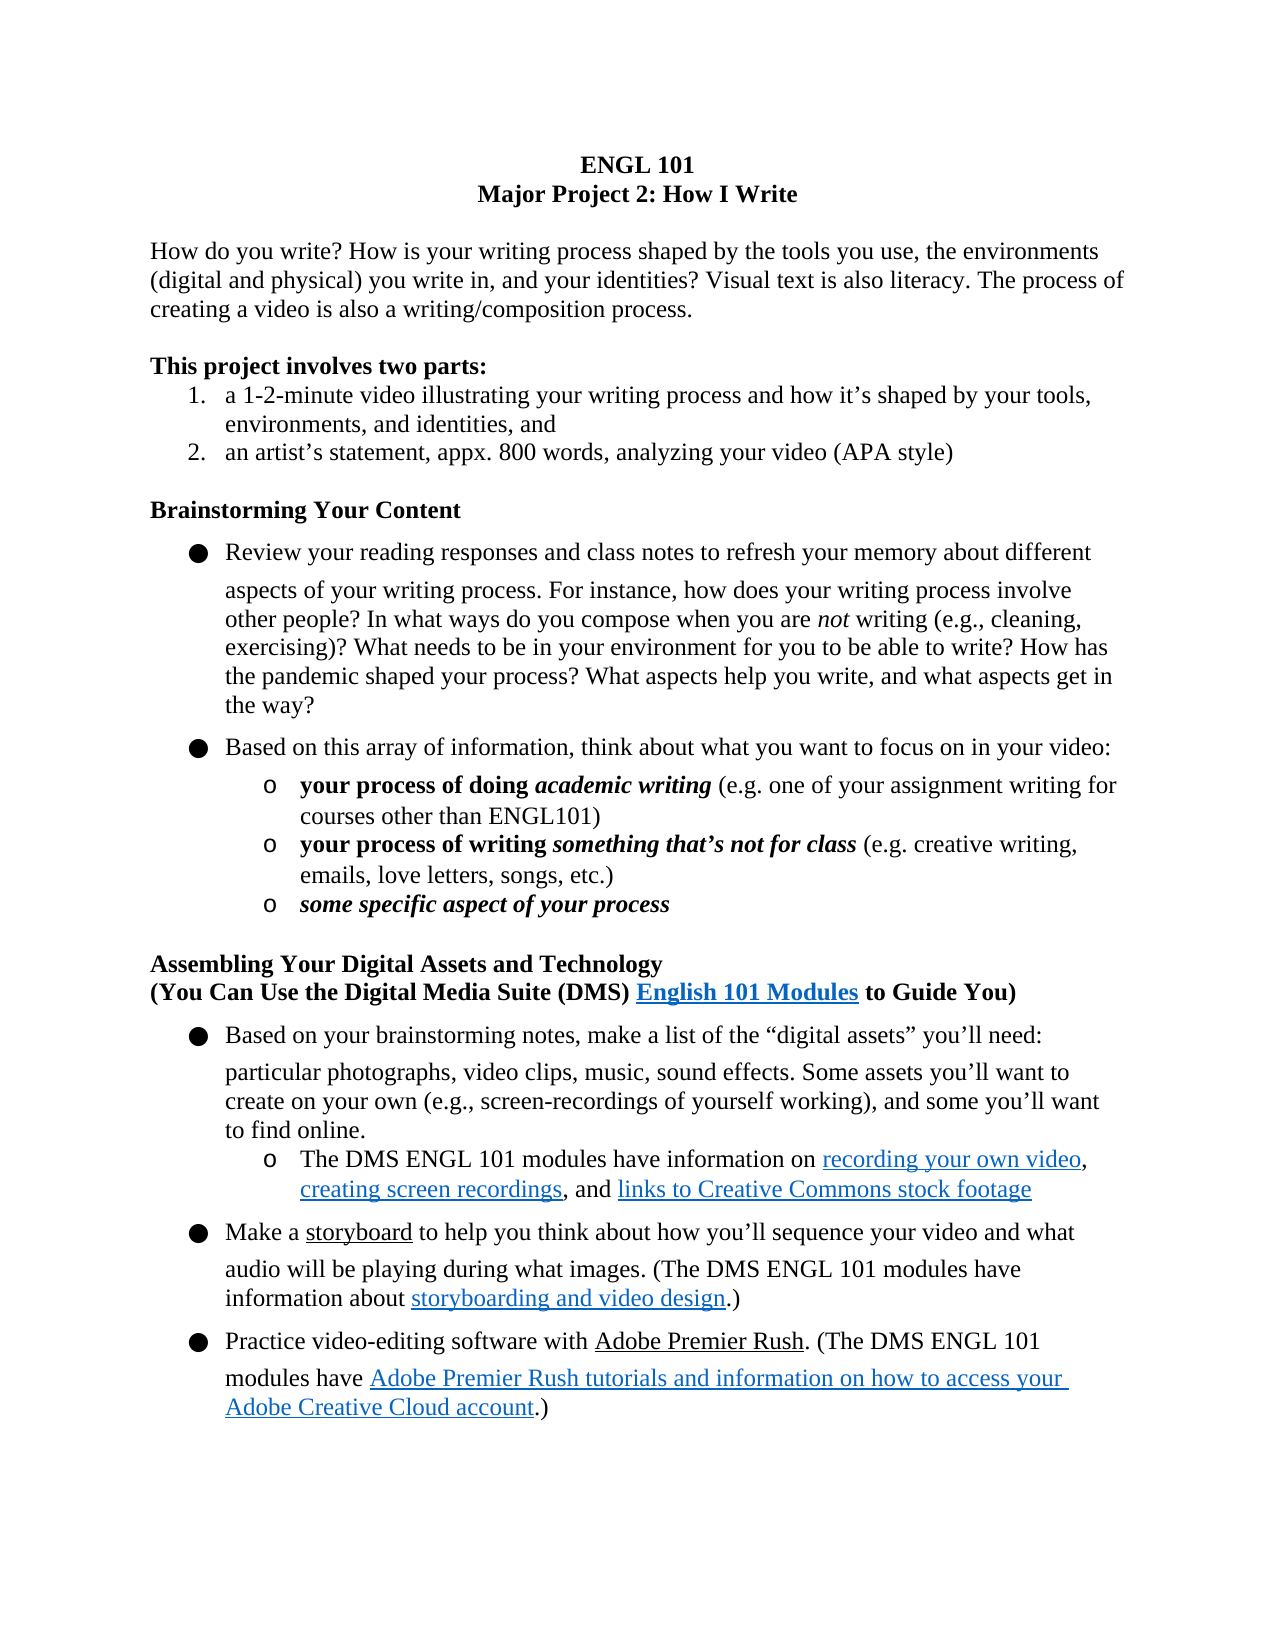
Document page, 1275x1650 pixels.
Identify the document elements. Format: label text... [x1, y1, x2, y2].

list a 1-2-minute video illustrating your writing process and how it’s shaped by your tools, environments, and identities, and [187, 380, 1125, 437]
text (You Can Use the Digital Media Suite (DMS) English 101 Modules to Guide You) [150, 977, 1125, 1006]
list Make a storyboard to help you think about how you’ll sequence your video and what audio will be playing during what images. (The DMS ENGL 101 modules have information about storyboarding and video design.) [187, 1203, 1125, 1312]
list Review your reading responses and class notes to refresh your memory about different aspects of your writing process. For instance, how does your writing process involve other people? In what ways do you compose when you are not writing (e.g., cleaning, exercising)? What needs to be in your environment for you to be able to write? How has the pandemic shaped your process? What aspects help you write, and what aspects get in the way? [187, 524, 1125, 719]
list Practice video-editing software with Adobe Premier Rush. (The DMS ENGL 101 modules have Adobe Premier Rush tutorials and information on how to access your Adobe Creative Cloud account.) [187, 1312, 1125, 1421]
list The DMS ENGL 101 modules have information on recording your own video, creating screen recordings, and links to Creative Commons stock footage [262, 1144, 1125, 1203]
list your process of doing academic writing (e.g. one of your assignment writing for courses other than ENGL101) [262, 770, 1125, 829]
list Based on your brainstorming notes, make a list of the “digital assets” you’ll need: particular photographs, video clips, music, sound effects. Some assets you’ll want to create on your own (e.g., screen-recordings of yourself working), and some you’ll want to find online. [187, 1006, 1125, 1144]
list Based on this array of information, think about what you want to focus on in your video: [187, 719, 1125, 770]
subtitle Brainstorming Your Content [150, 495, 1125, 524]
title ENGL 101 [150, 150, 1125, 179]
title Major Project 2: How I Write [150, 179, 1125, 207]
subtitle How do you write? How is your writing process shaped by the tools you use, the environments (digital and physical) you write in, and your identities? Visual text is also literacy. The process of creating a video is also a writing/composition process. [150, 236, 1125, 322]
subtitle Assembling Your Digital Assets and Technology [150, 949, 1125, 977]
list an artist’s statement, appx. 800 words, analyzing your video (APA style) [187, 437, 1125, 466]
text This project involves two parts: [150, 351, 1125, 380]
list your process of writing something that’s not for class (e.g. creative writing, emails, love letters, songs, etc.) [262, 829, 1125, 889]
list some specific aspect of your process [262, 889, 1125, 920]
